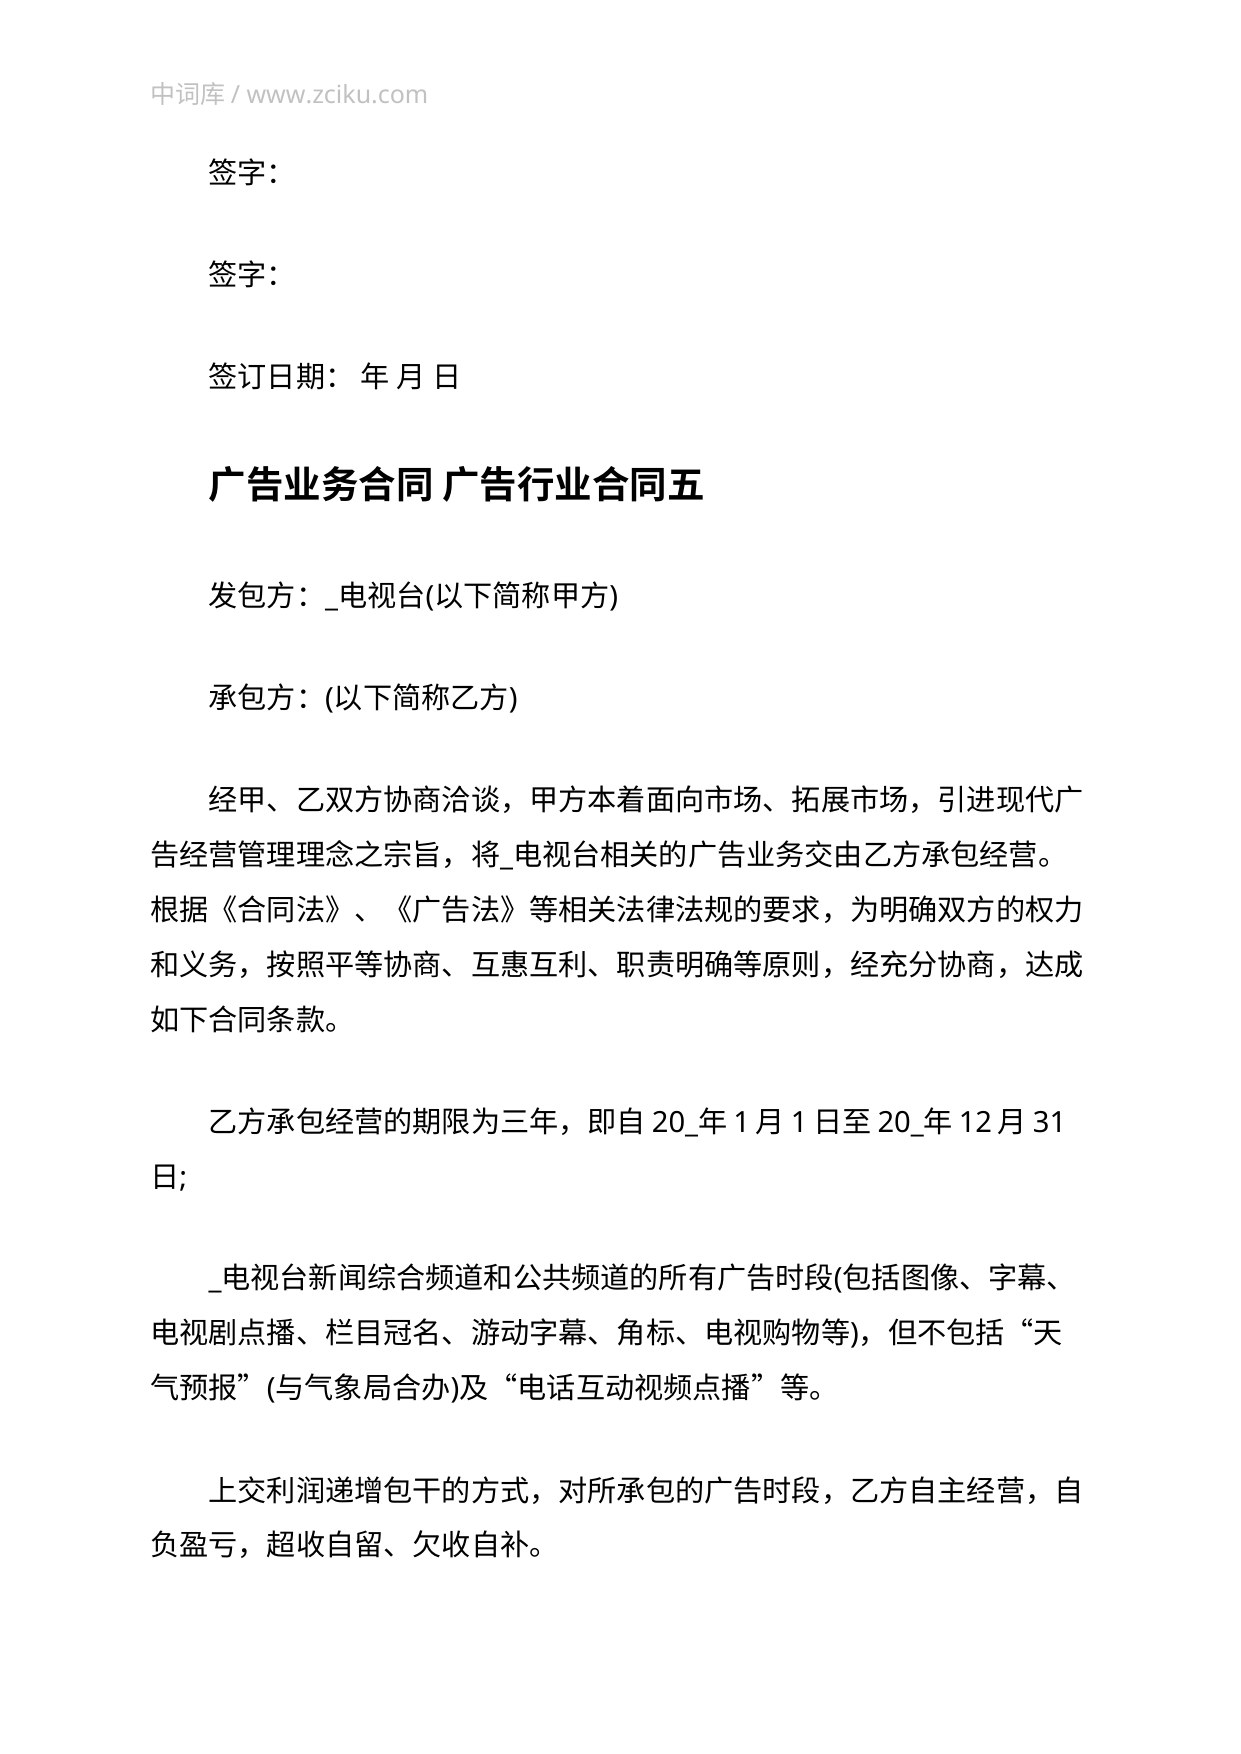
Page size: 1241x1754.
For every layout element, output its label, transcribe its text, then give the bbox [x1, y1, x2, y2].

text 签字： [150, 252, 1090, 294]
text 承包方：(以下简称乙方) [150, 675, 1090, 717]
text 广告业务合同 广告行业合同五 [150, 455, 1090, 509]
text 签订日期： 年 月 日 [150, 353, 1090, 396]
text 经甲、乙双方协商洽谈，甲方本着面向市场、拓展市场，引进现代广告经营管理理念之宗旨，将_电视台相关的广告业务交由乙方承包经营。根据《合同法》、《广告法》等相关法律法规的要求，为明确双方的权力和义务，按照平等协商、互惠互利、职责明确等原则，经充分协商，达成如下合同条款。 [150, 777, 1090, 1039]
text _电视台新闻综合频道和公共频道的所有广告时段(包括图像、字幕、电视剧点播、栏目冠名、游动字幕、角标、电视购物等)，但不包括“天气预报”(与气象局合办)及“电话互动视频点播”等。 [150, 1255, 1090, 1407]
text 发包方：_电视台(以下简称甲方) [150, 573, 1090, 615]
text 签字： [150, 150, 1090, 192]
text 乙方承包经营的期限为三年，即自20_年1月1日至20_年12月31日; [150, 1098, 1090, 1196]
text 上交利润递增包干的方式，对所承包的广告时段，乙方自主经营，自负盈亏，超收自留、欠收自补。 [150, 1467, 1090, 1564]
